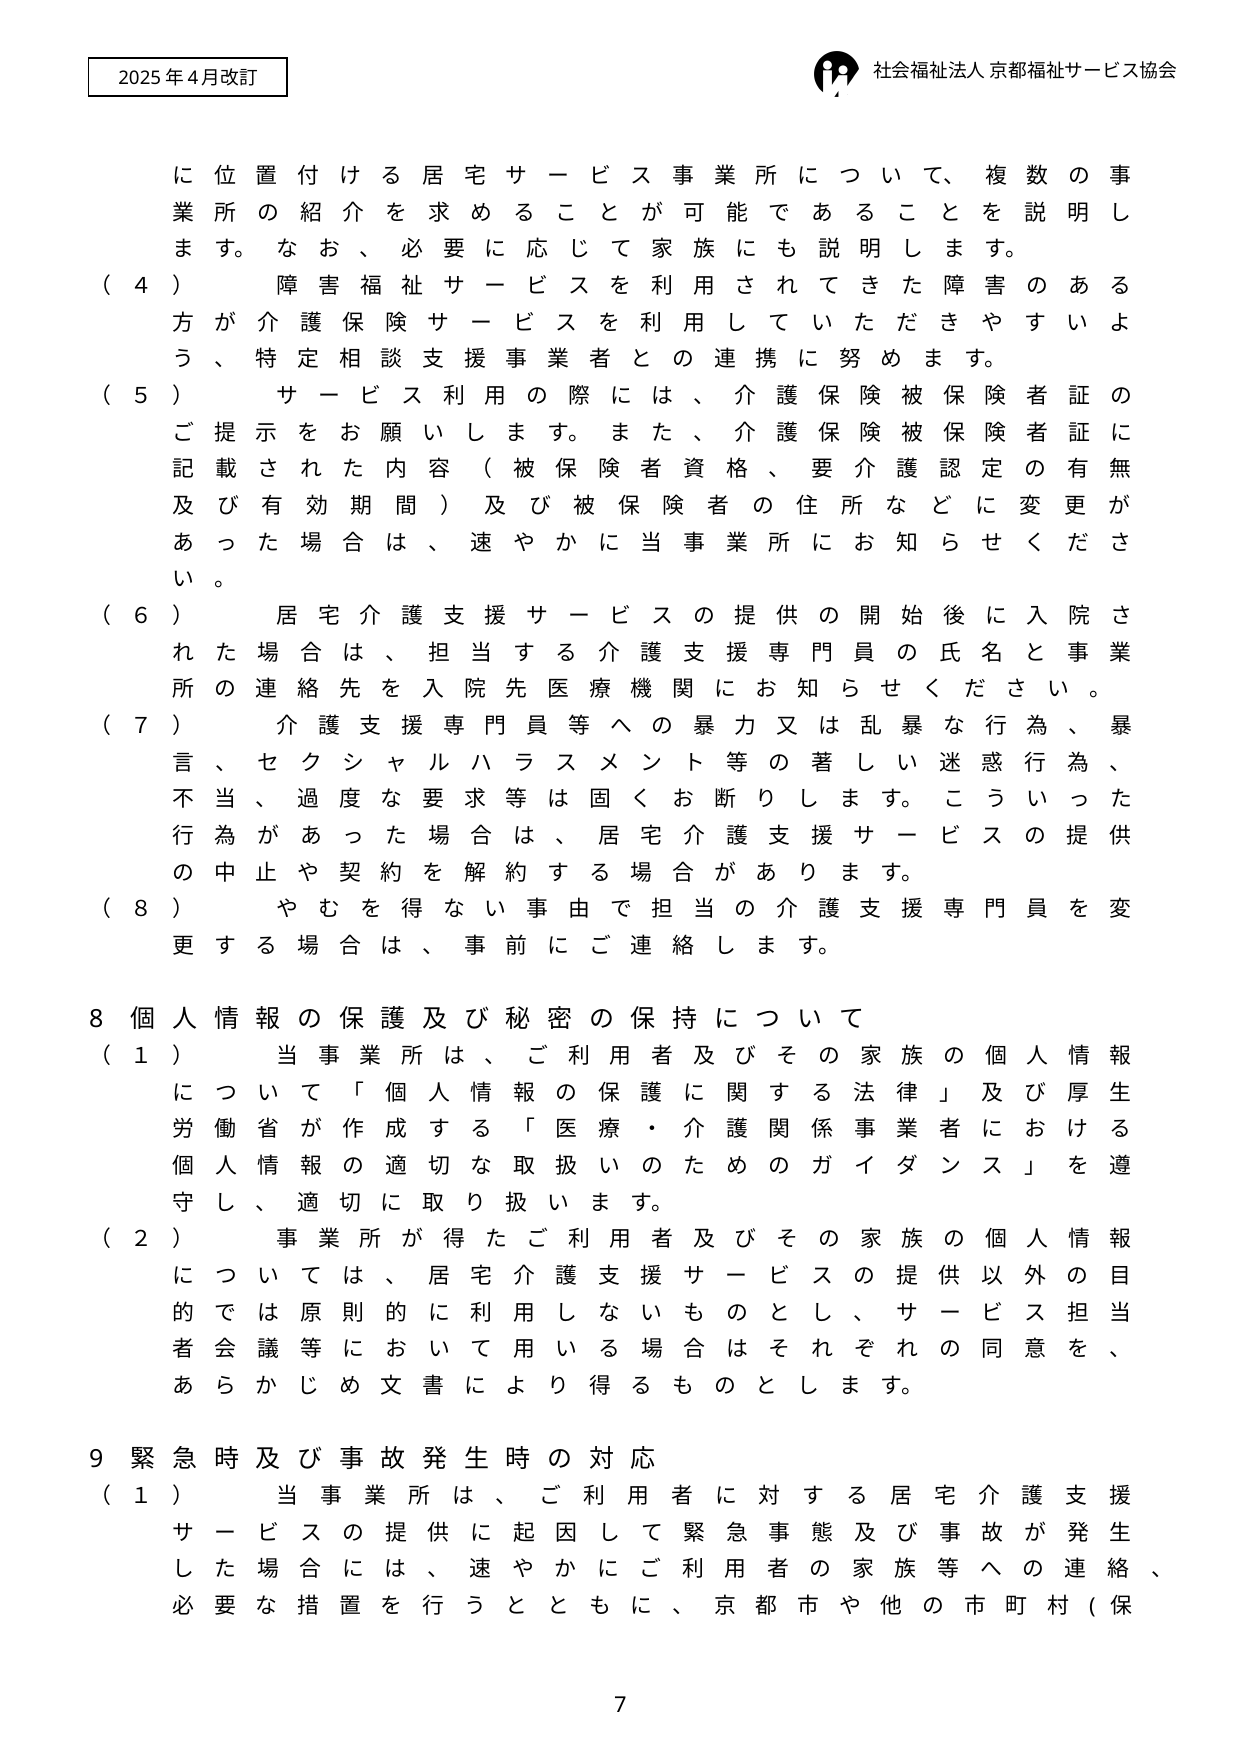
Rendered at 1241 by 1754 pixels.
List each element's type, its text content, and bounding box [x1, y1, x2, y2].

list 当事業所は、ご利用者及びその家族の個人情報について「個人情報の保護に関する法律」及び厚生労働省が作成する「医療・介護関係事業者における個人情報の適切な取扱いのためのガイダンス」を遵守し、適切に取り扱います。 [89, 1035, 1151, 1219]
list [89, 1475, 1151, 1622]
text 9 緊急時及び事故発生時の対応 [89, 1439, 1151, 1475]
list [89, 155, 1151, 265]
list 事業所が得たご利用者及びその家族の個人情報については、居宅介護支援サービスの提供以外の目的では原則的に利用しないものとし、サービス担当者会議等において用いる場合はそれぞれの同意を、あらかじめ文書により得るものとします。 [89, 1219, 1151, 1402]
list 介護支援専門員等への暴力又は乱暴な行為、暴言、セクシャルハラスメント等の著しい迷惑行為、不当、過度な要求等は固くお断りします。こういった行為があった場合は、居宅介護支援サービスの提供の中止や契約を解約する場合があります。 [89, 705, 1151, 889]
list サービス利用の際には、介護保険被保険者証のご提示をお願いします。また、介護保険被保険者証に記載された内容（被保険者資格、要介護認定の有無及び有効期間）及び被保険者の住所などに変更があった場合は、速やかに当事業所にお知らせください。 [89, 375, 1151, 595]
list やむを得ない事由で担当の介護支援専門員を変更する場合は、事前にご連絡します。 [89, 889, 1151, 962]
list 居宅介護支援サービスの提供の開始後に入院された場合は、担当する介護支援専門員の氏名と事業所の連絡先を入院先医療機関にお知らせください。 [89, 595, 1151, 705]
list 障害福祉サービスを利用されてきた障害のある方が介護保険サービスを利用していただきやすいよう、特定相談支援事業者との連携に努めます。 [89, 265, 1151, 375]
text 8 個人情報の保護及び秘密の保持について [89, 999, 1151, 1035]
